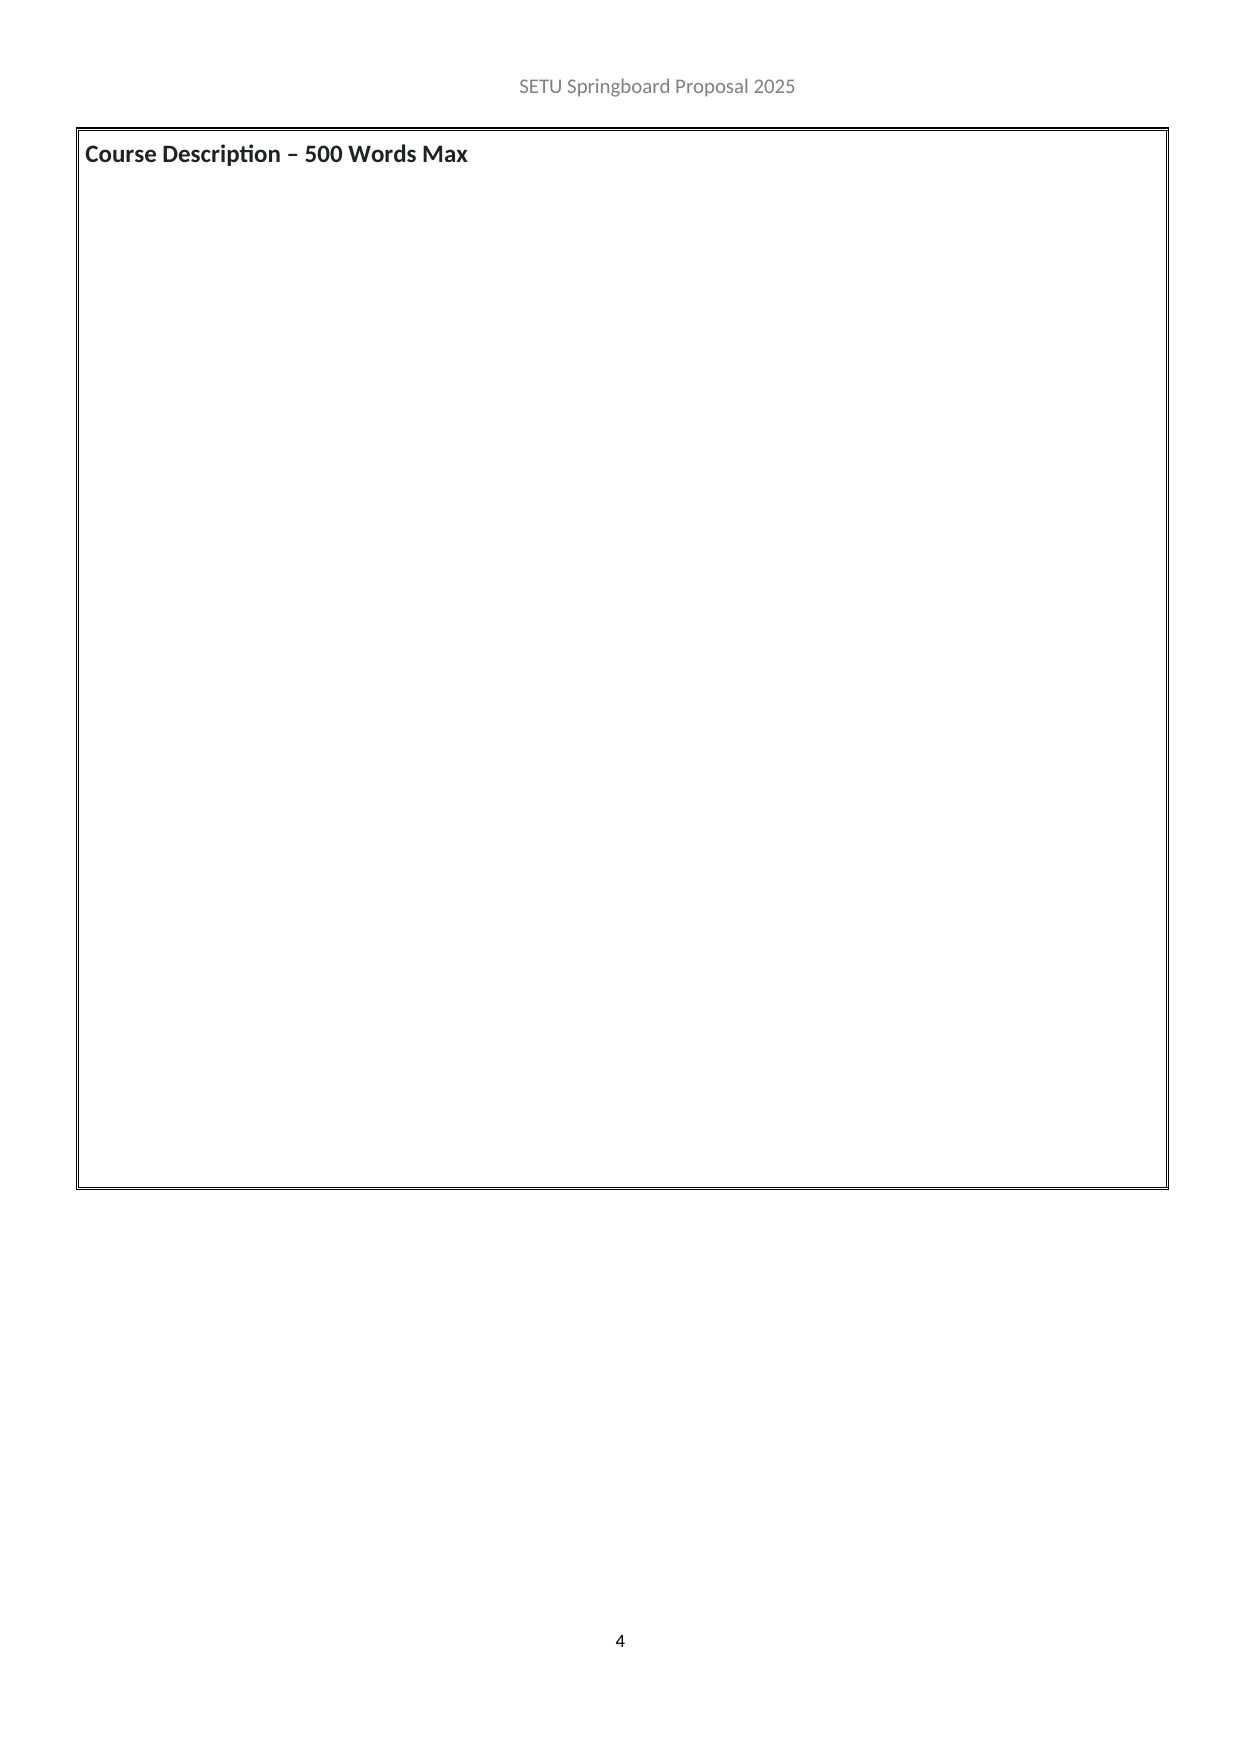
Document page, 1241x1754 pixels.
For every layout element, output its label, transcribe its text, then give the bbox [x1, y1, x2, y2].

table_header Course Description – 500 Words Max [79, 131, 1166, 1187]
